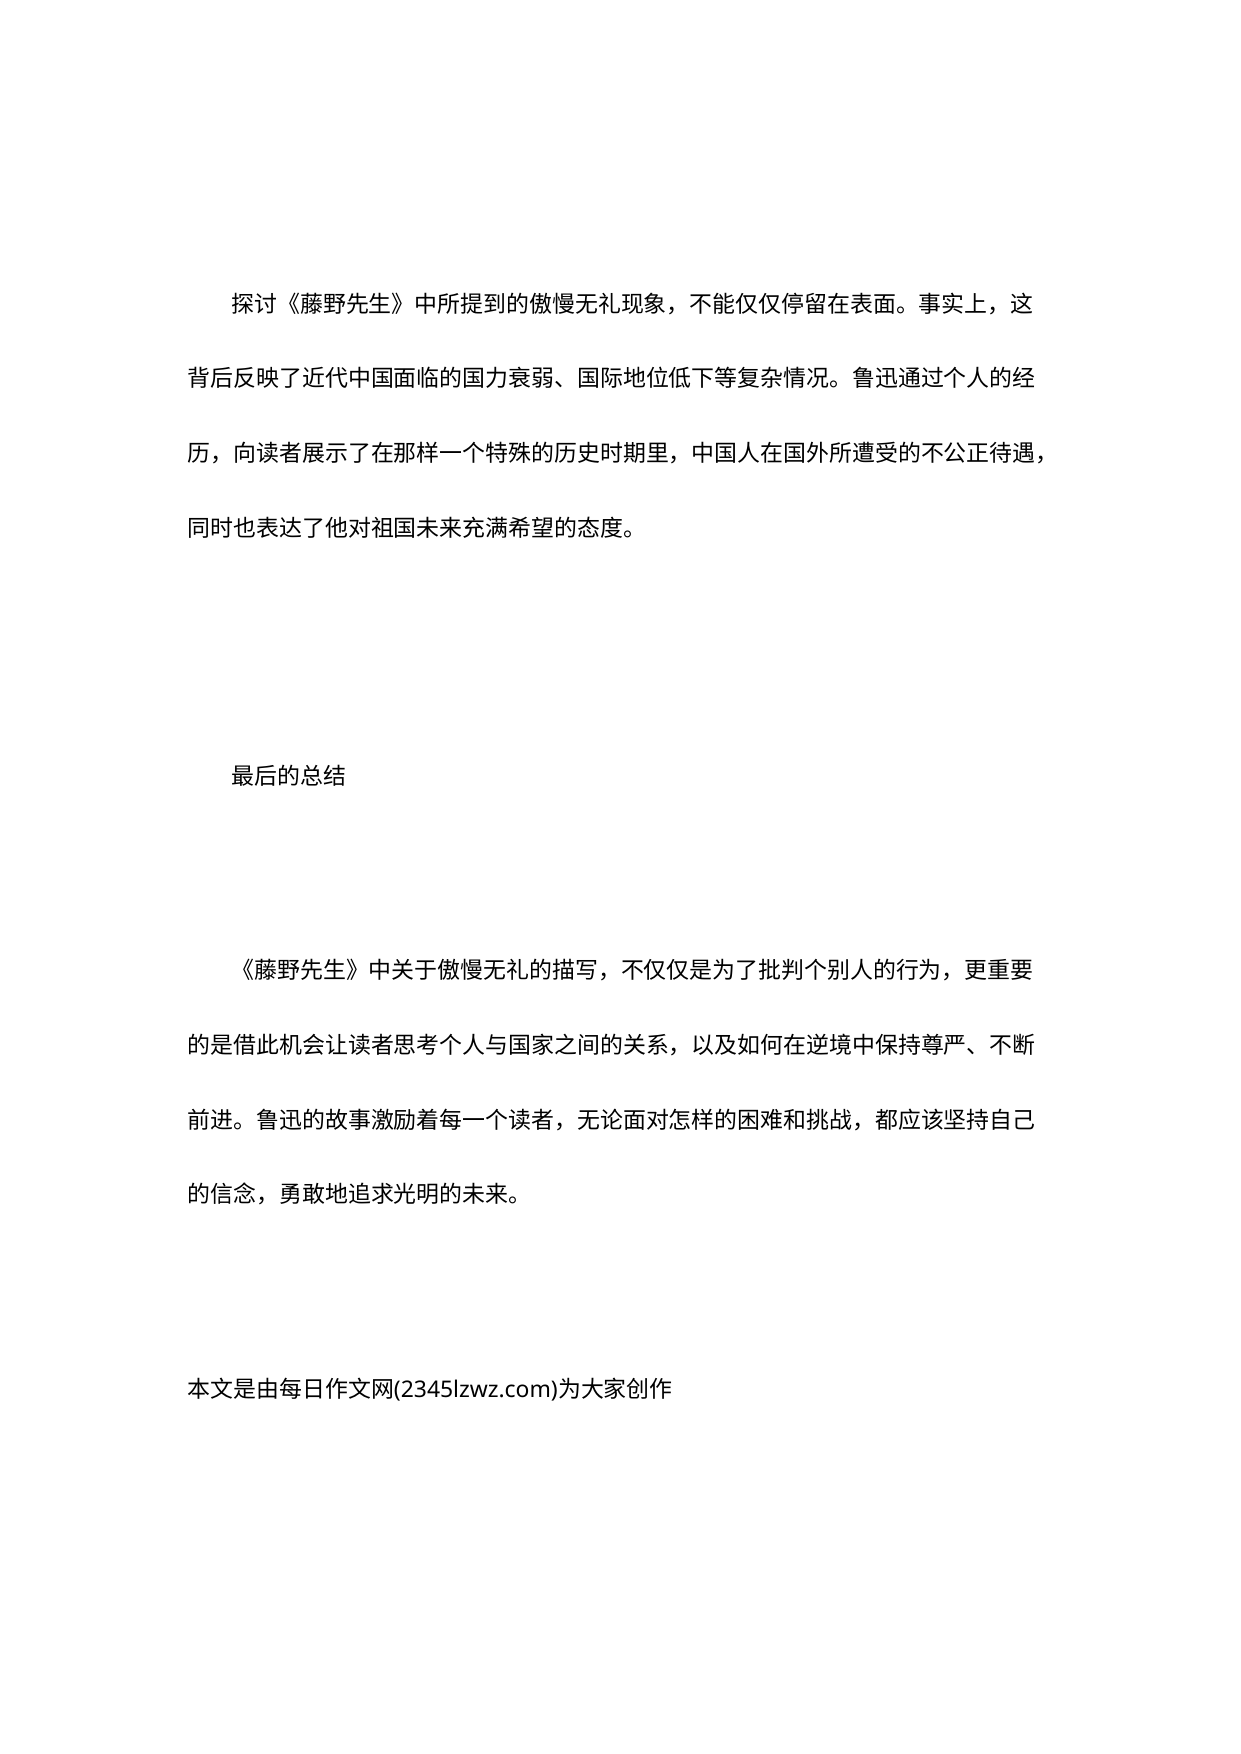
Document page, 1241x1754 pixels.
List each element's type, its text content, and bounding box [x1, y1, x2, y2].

text 最后的总结 [187, 742, 1053, 807]
text 本文是由每日作文网(2345lzwz.com)为大家创作 [187, 1354, 1053, 1419]
text 探讨《藤野先生》中所提到的傲慢无礼现象，不能仅仅停留在表面。事实上，这背后反映了近代中国面临的国力衰弱、国际地位低下等复杂情况。鲁迅通过个人的经历，向读者展示了在那样一个特殊的历史时期里，中国人在国外所遭受的不公正待遇，同时也表达了他对祖国未来充满希望的态度。 [187, 270, 1053, 559]
text 《藤野先生》中关于傲慢无礼的描写，不仅仅是为了批判个别人的行为，更重要的是借此机会让读者思考个人与国家之间的关系，以及如何在逆境中保持尊严、不断前进。鲁迅的故事激励着每一个读者，无论面对怎样的困难和挑战，都应该坚持自己的信念，勇敢地追求光明的未来。 [187, 936, 1053, 1225]
